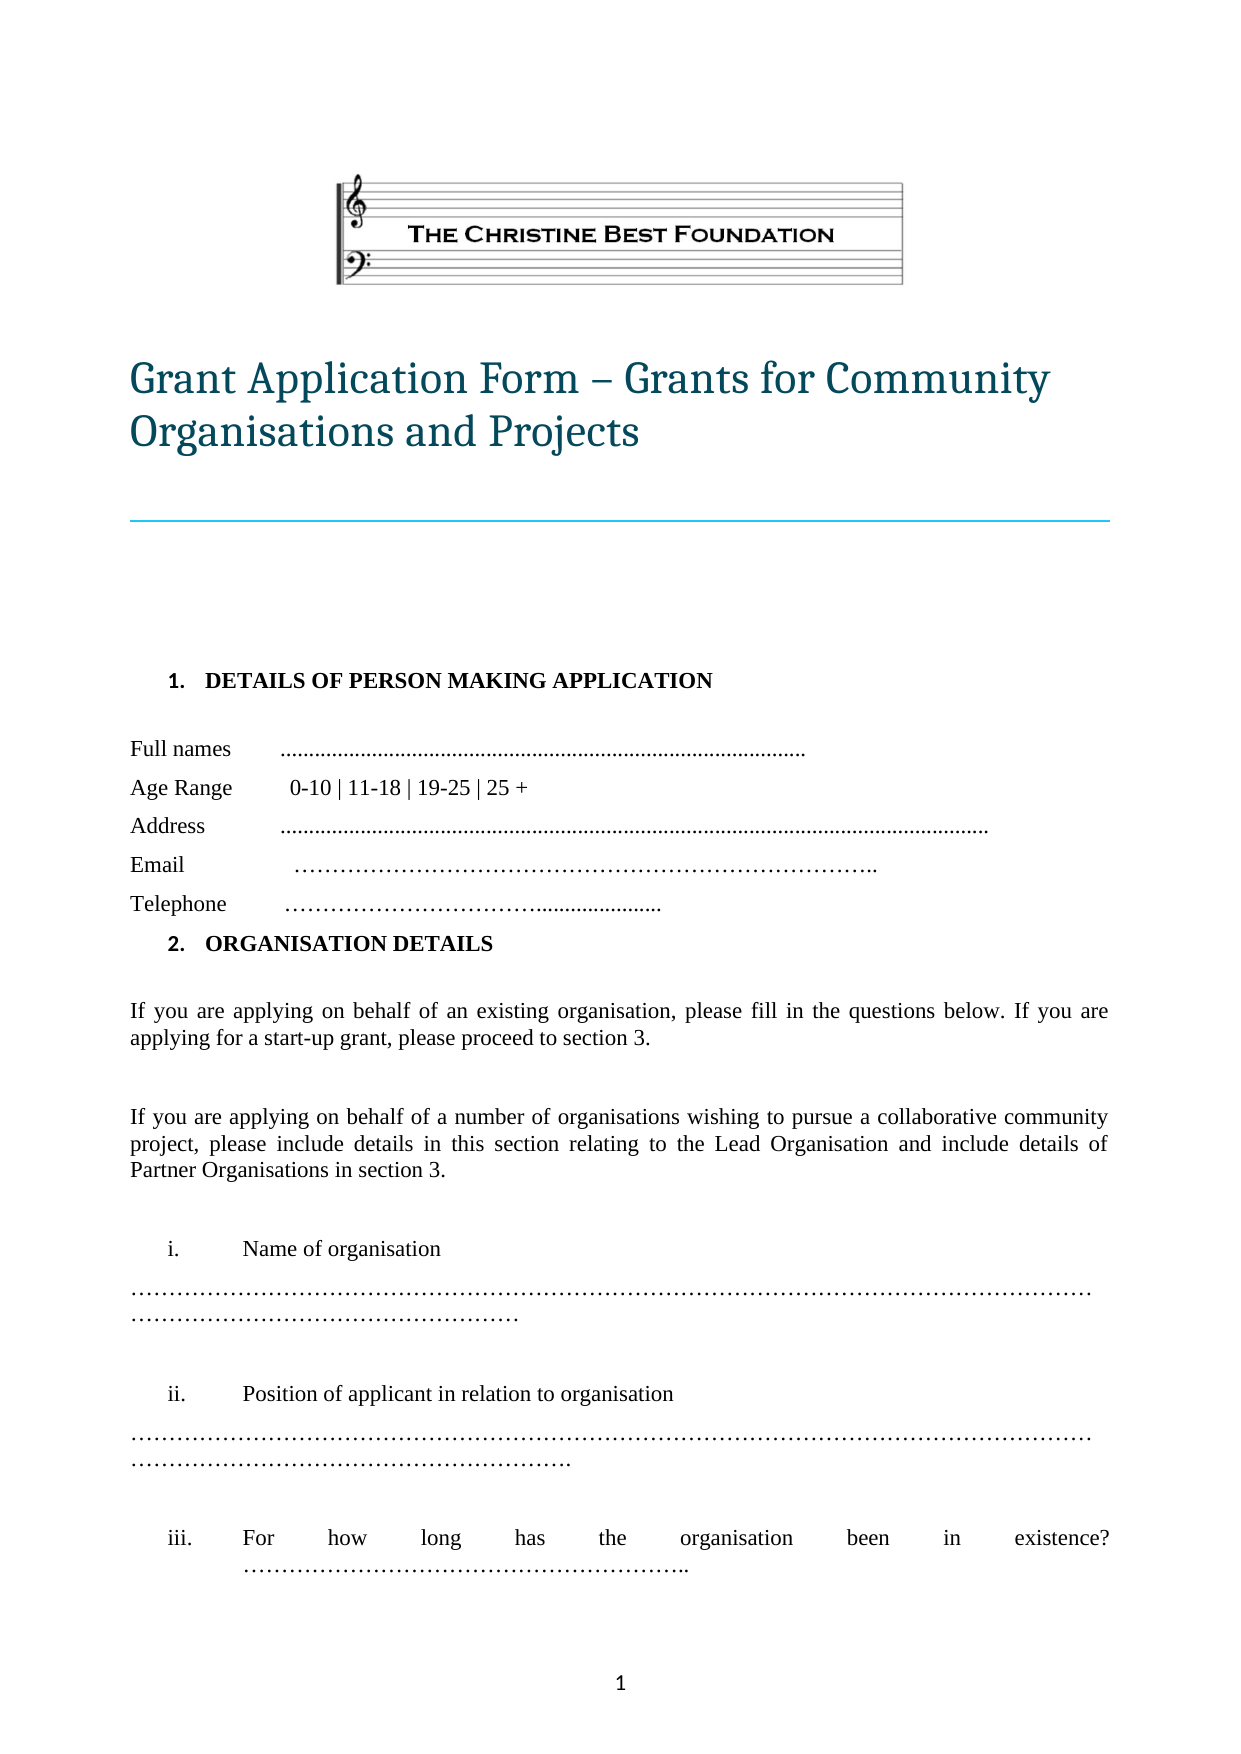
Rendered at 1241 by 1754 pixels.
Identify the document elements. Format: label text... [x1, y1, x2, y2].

text If you are applying on behalf of a number of organisations wishing to pursue a collaborative community project, please include details in this section relating to the Lead Organisation and include details of Partner Organisations in section 3. [130, 1103, 1110, 1182]
text …………………………………………………………………………………………………………………………………………………………… [130, 1274, 1110, 1327]
list DETAILS OF PERSON MAKING APPLICATION [167, 666, 1110, 694]
text If you are applying on behalf of an existing organisation, please fill in the questions below. If you are applying for a start-up grant, please proceed to section 3. [130, 997, 1110, 1050]
text Email ………………………………………………………………….. [130, 851, 1110, 878]
list ORGANISATION DETAILS [167, 929, 1110, 957]
list Position of applicant in relation to organisation [167, 1380, 1110, 1406]
picture [333, 168, 907, 291]
text …………………………………………………………………………………………………………………………………………………………………. [130, 1419, 1110, 1471]
list For how long has the organisation been in existence? ………………………………………………….. [167, 1524, 1110, 1577]
list Name of organisation [167, 1235, 1110, 1262]
text Full names ............................................................................................ [130, 735, 1110, 761]
text Address ............................................................................................................................ [130, 812, 1110, 839]
title Grant Application Form – Grants for Community Organisations and Projects [130, 352, 1110, 458]
text Telephone ……………………………...................... [130, 890, 1110, 916]
text Age Range 0-10 | 11-18 | 19-25 | 25 + [130, 773, 1110, 800]
